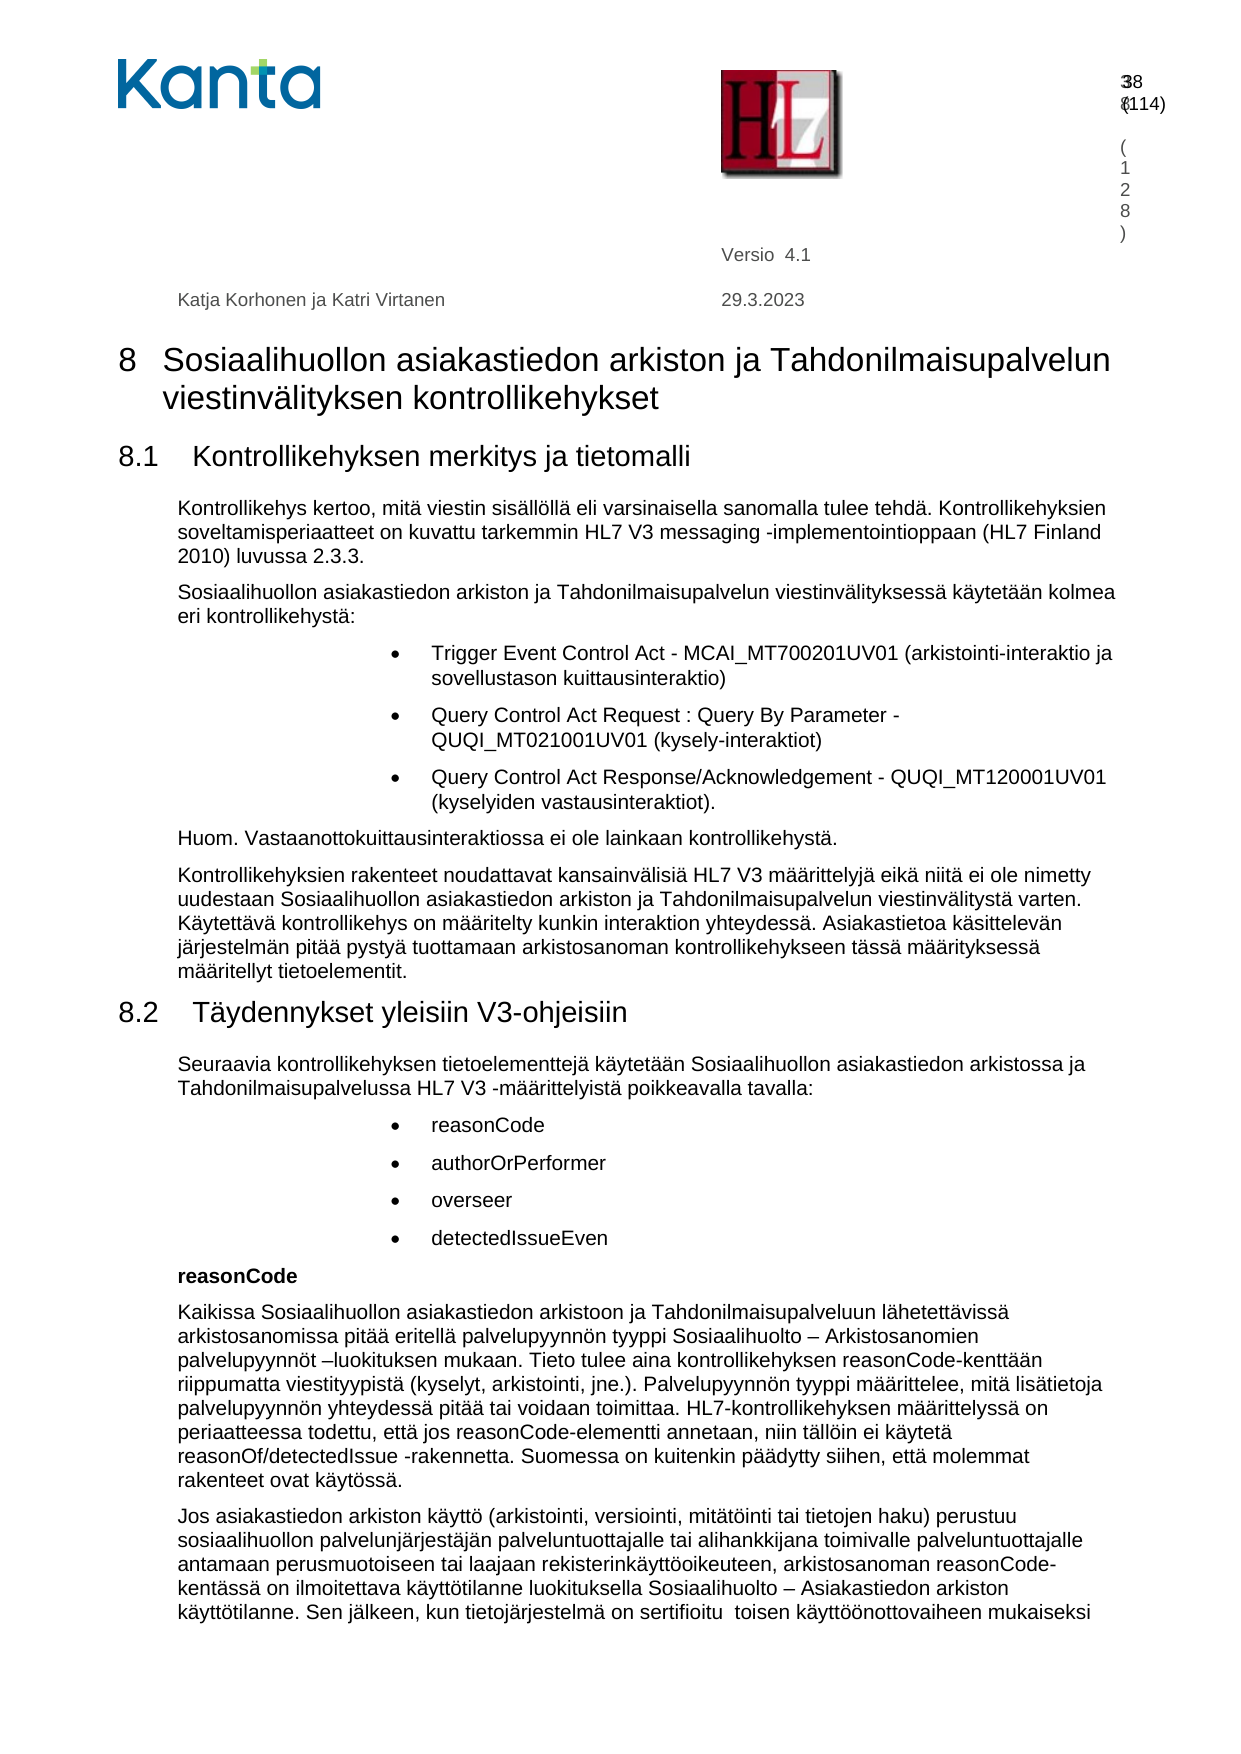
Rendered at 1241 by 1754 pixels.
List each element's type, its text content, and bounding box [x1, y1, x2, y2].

text reasonCode [177, 1263, 1122, 1287]
subtitle Täydennykset yleisiin V3-ohjeisiin [118, 995, 1122, 1028]
list overseer [390, 1188, 1122, 1213]
list authorOrPerformer [390, 1150, 1122, 1175]
list reasonCode [390, 1112, 1122, 1137]
picture [118, 59, 321, 109]
list detectedIssueEven [390, 1226, 1122, 1251]
list Trigger Event Control Act - MCAI_MT700201UV01 (arkistointi-interaktio ja sovellustason kuittausinteraktio) [390, 641, 1122, 690]
text Kaikissa Sosiaalihuollon asiakastiedon arkistoon ja Tahdonilmaisupalveluun lähetettävissä arkistosanomissa pitää eritellä palvelupyynnön tyyppi Sosiaalihuolto – Arkistosanomien palvelupyynnöt –luokituksen mukaan. Tieto tulee aina kontrollikehyksen reasonCode-kenttään riippumatta viestityypistä (kyselyt, arkistointi, jne.). Palvelupyynnön tyyppi määrittelee, mitä lisätietoja palvelupyynnön yhteydessä pitää tai voidaan toimittaa. HL7-kontrollikehyksen määrittelyssä on periaatteessa todettu, että jos reasonCode-elementti annetaan, niin tällöin ei käytetä reasonOf/detectedIssue -rakennetta. Suomessa on kuitenkin päädytty siihen, että molemmat rakenteet ovat käytössä. [177, 1300, 1122, 1492]
text Kontrollikehyksien rakenteet noudattavat kansainvälisiä HL7 V3 määrittelyjä eikä niitä ei ole nimetty uudestaan Sosiaalihuollon asiakastiedon arkiston ja Tahdonilmaisupalvelun viestinvälitystä varten. Käytettävä kontrollikehys on määritelty kunkin interaktion yhteydessä. Asiakastietoa käsittelevän järjestelmän pitää pystyä tuottamaan arkistosanoman kontrollikehykseen tässä määrityksessä määritellyt tietoelementit. [177, 863, 1122, 982]
text Huom. Vastaanottokuittausinteraktiossa ei ole lainkaan kontrollikehystä. [177, 826, 1122, 850]
text Kontrollikehys kertoo, mitä viestin sisällöllä eli varsinaisella sanomalla tulee tehdä. Kontrollikehyksien soveltamisperiaatteet on kuvattu tarkemmin HL7 V3 messaging -implementointioppaan (HL7 Finland 2010) luvussa 2.3.3. [177, 496, 1122, 568]
subtitle Sosiaalihuollon asiakastiedon arkiston ja Tahdonilmaisupalvelun viestinvälityksen kontrollikehykset [118, 339, 1122, 416]
list Query Control Act Response/Acknowledgement - QUQI_MT120001UV01 (kyselyiden vastausinteraktiot). [390, 764, 1122, 814]
picture [721, 70, 844, 179]
text Seuraavia kontrollikehyksen tietoelementtejä käytetään Sosiaalihuollon asiakastiedon arkistossa ja Tahdonilmaisupalvelussa HL7 V3 -määrittelyistä poikkeavalla tavalla: [177, 1051, 1122, 1099]
text Sosiaalihuollon asiakastiedon arkiston ja Tahdonilmaisupalvelun viestinvälityksessä käytetään kolmea eri kontrollikehystä: [177, 580, 1122, 628]
list Query Control Act Request : Query By Parameter - QUQI_MT021001UV01 (kysely-interaktiot) [390, 702, 1122, 752]
subtitle Kontrollikehyksen merkitys ja tietomalli [118, 439, 1122, 473]
